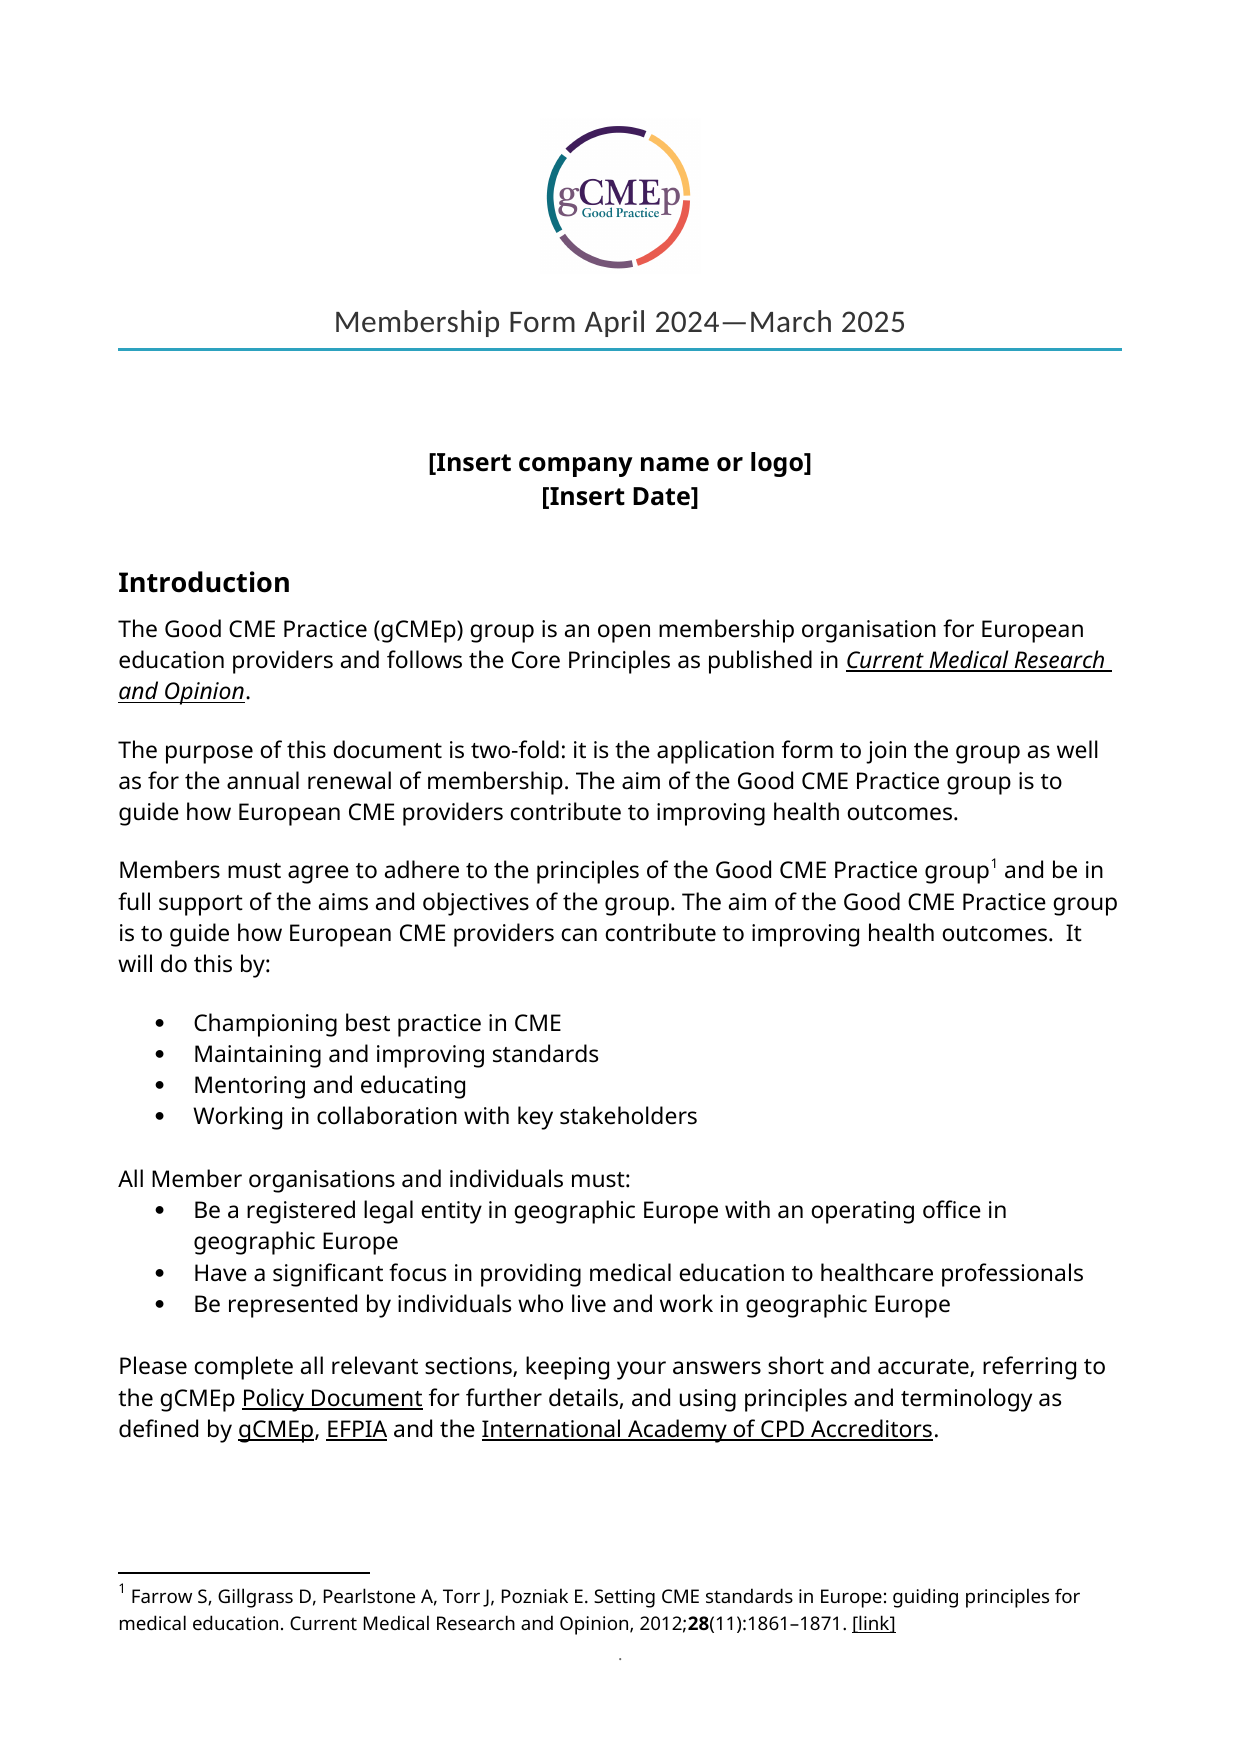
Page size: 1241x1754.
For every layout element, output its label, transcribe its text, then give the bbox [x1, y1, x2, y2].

text [Insert Date] [118, 479, 1122, 513]
list Championing best practice in CME [156, 1007, 1122, 1038]
picture [539, 118, 701, 274]
text The purpose of this document is two-fold: it is the application form to join the group as well as for the annual renewal of membership. The aim of the Good CME Practice group is to guide how European CME providers contribute to improving health outcomes. [118, 734, 1122, 827]
list Mentoring and educating [156, 1069, 1122, 1100]
text [Insert company name or logo] [118, 444, 1122, 479]
subtitle Introduction [118, 563, 1122, 600]
list Working in collaboration with key stakeholders [156, 1100, 1122, 1132]
title Membership Form April 2024—March 2025 [118, 274, 1122, 348]
text All Member organisations and individuals must: [118, 1163, 1122, 1194]
list Be represented by individuals who live and work in geographic Europe [156, 1288, 1122, 1319]
text The Good CME Practice (gCMEp) group is an open membership organisation for European education providers and follows the Core Principles as published in Current Medical Research and Opinion. [118, 613, 1122, 707]
list Have a significant focus in providing medical education to healthcare professionals [156, 1257, 1122, 1288]
list Maintaining and improving standards [156, 1038, 1122, 1069]
text Members must agree to adhere to the principles of the Good CME Practice group and be in full support of the aims and objectives of the group. The aim of the Good CME Practice group is to guide how European CME providers can contribute to improving health outcomes. It will do this by: [118, 854, 1122, 979]
list Be a registered legal entity in geographic Europe with an operating office in geographic Europe [156, 1194, 1122, 1257]
text Please complete all relevant sections, keeping your answers short and accurate, referring to the gCMEp Policy Document for further details, and using principles and terminology as defined by gCMEp, EFPIA and the International Academy of CPD Accreditors. [118, 1350, 1122, 1475]
